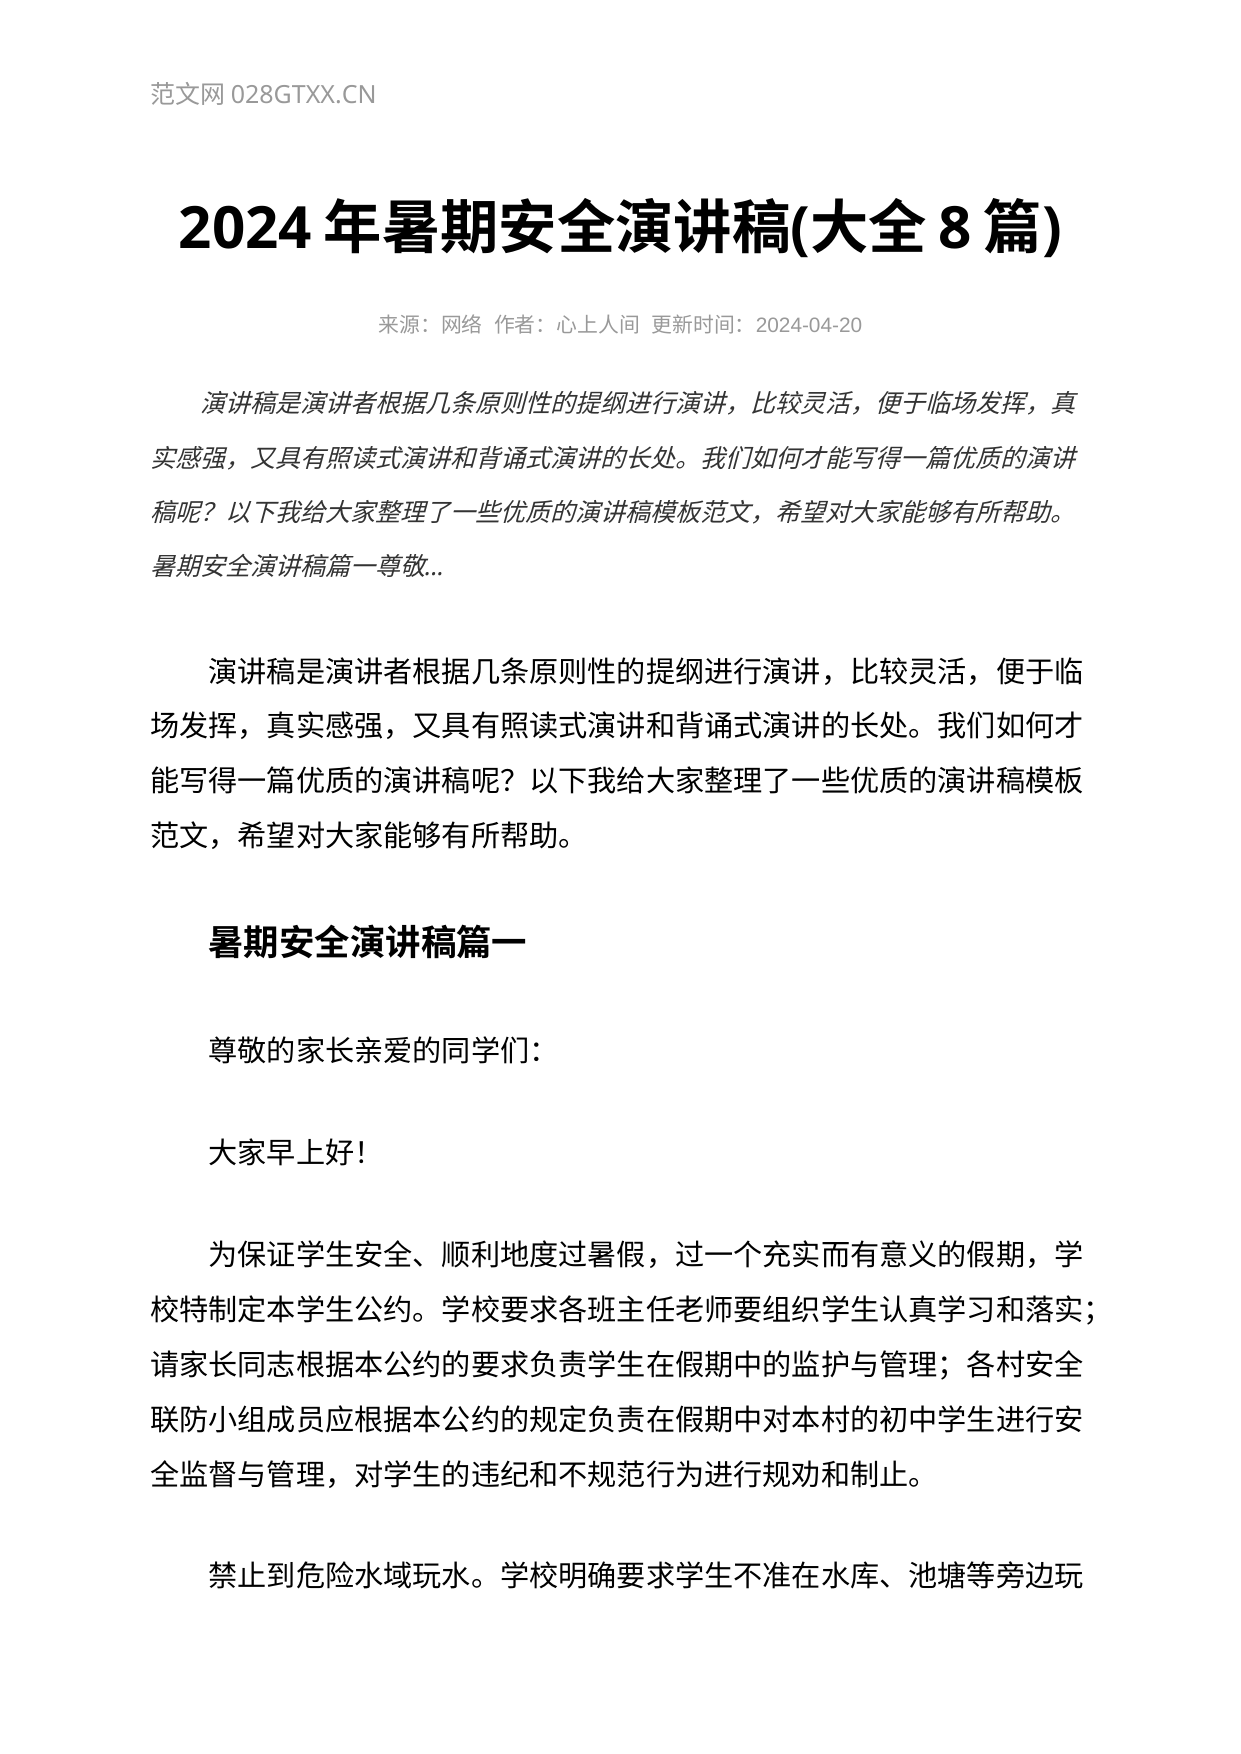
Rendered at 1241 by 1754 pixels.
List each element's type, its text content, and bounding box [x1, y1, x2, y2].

text 为保证学生安全、顺利地度过暑假，过一个充实而有意义的假期，学校特制定本学生公约。学校要求各班主任老师要组织学生认真学习和落实；请家长同志根据本公约的要求负责学生在假期中的监护与管理；各村安全联防小组成员应根据本公约的规定负责在假期中对本村的初中学生进行安全监督与管理，对学生的违纪和不规范行为进行规劝和制止。 [150, 1232, 1090, 1493]
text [150, 1553, 1090, 1595]
text 演讲稿是演讲者根据几条原则性的提纲进行演讲，比较灵活，便于临场发挥，真实感强，又具有照读式演讲和背诵式演讲的长处。我们如何才能写得一篇优质的演讲稿呢？以下我给大家整理了一些优质的演讲稿模板范文，希望对大家能够有所帮助。暑期安全演讲稿篇一尊敬... [150, 384, 1090, 583]
text 尊敬的家长亲爱的同学们： [150, 1028, 1090, 1070]
text 大家早上好！ [150, 1130, 1090, 1172]
text 演讲稿是演讲者根据几条原则性的提纲进行演讲，比较灵活，便于临场发挥，真实感强，又具有照读式演讲和背诵式演讲的长处。我们如何才能写得一篇优质的演讲稿呢？以下我给大家整理了一些优质的演讲稿模板范文，希望对大家能够有所帮助。 [150, 648, 1090, 855]
text 来源：网络 作者：心上人间 更新时间：2024-04-20 [150, 313, 1090, 337]
subtitle 2024年暑期安全演讲稿(大全8篇) [150, 181, 1090, 266]
text 暑期安全演讲稿篇一 [150, 914, 1090, 966]
